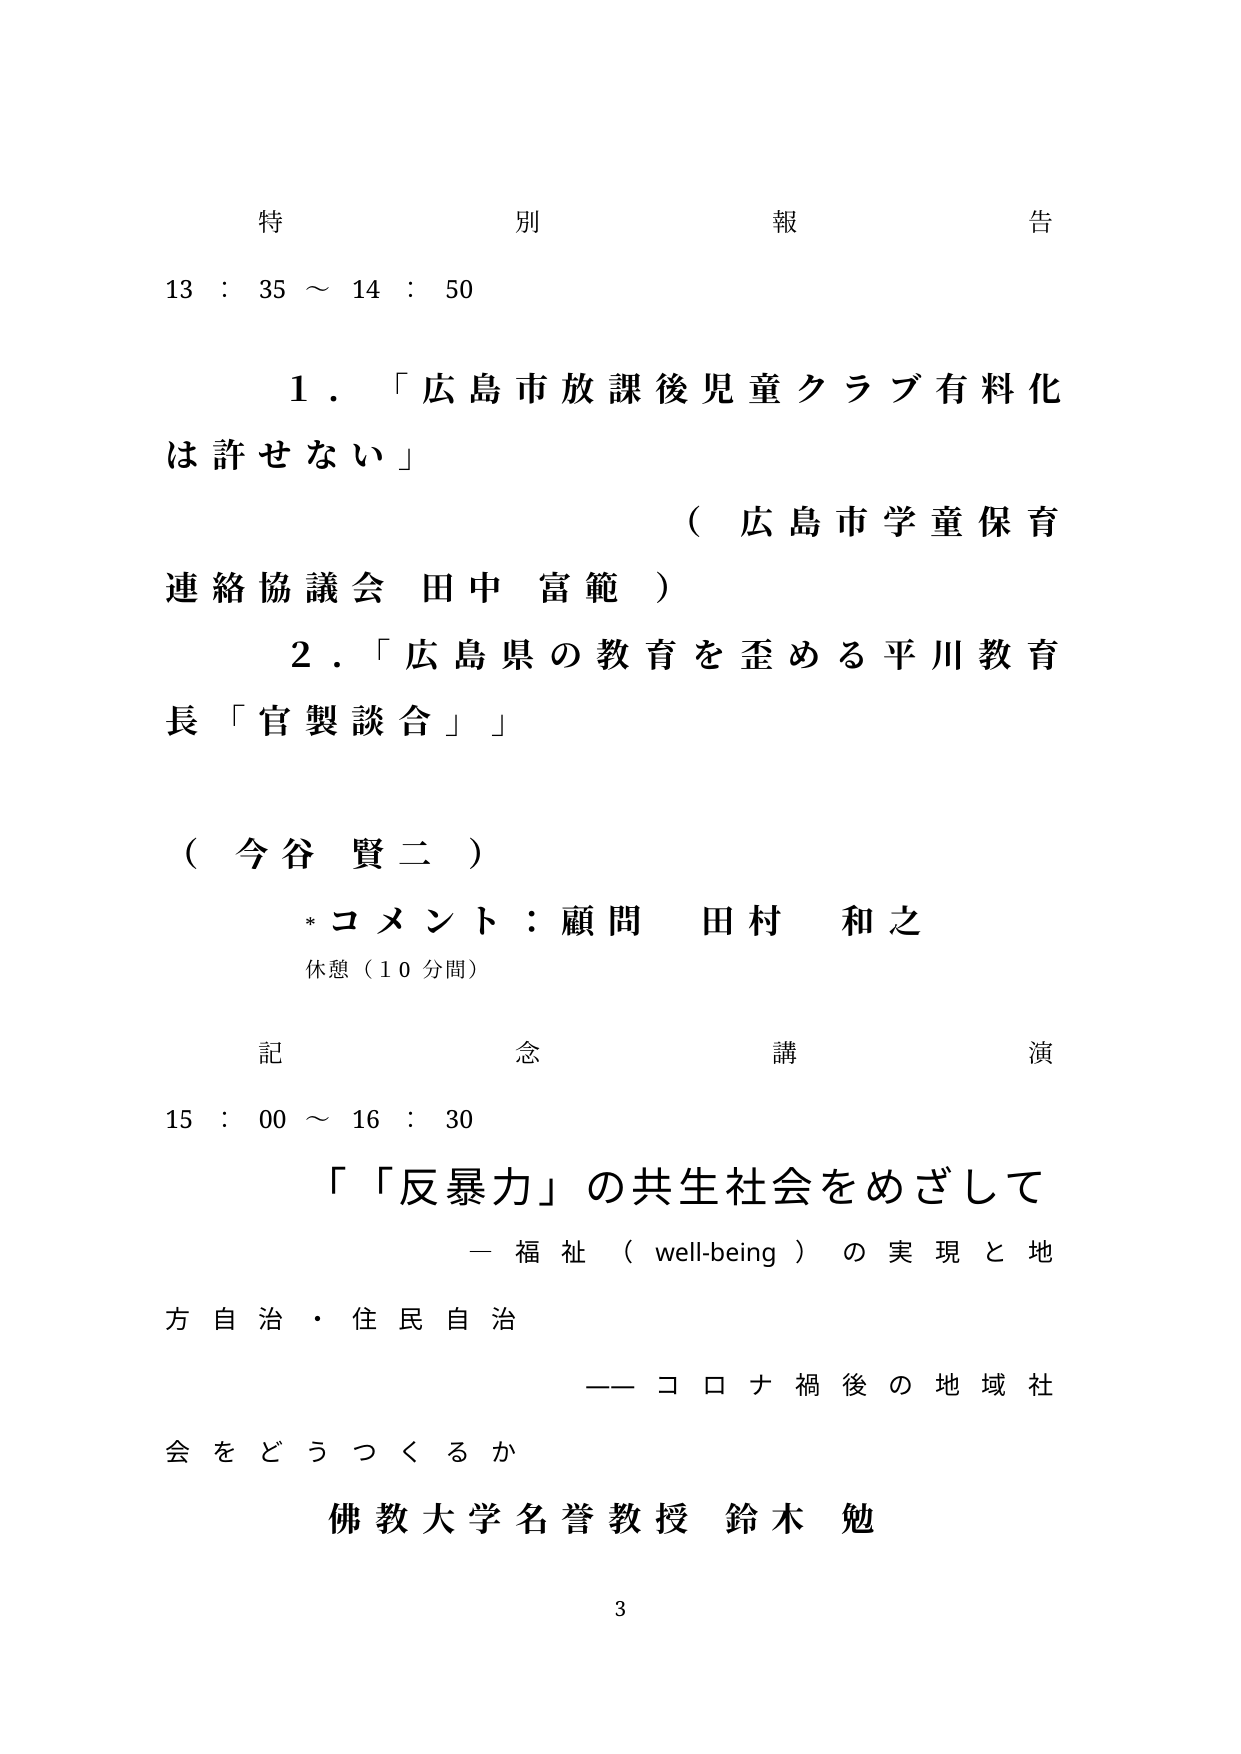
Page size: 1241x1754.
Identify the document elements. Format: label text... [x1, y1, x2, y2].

text 佛教大学名誉教授 鈴木 勉 [165, 1483, 1075, 1550]
text ——コロナ禍後の地域社会をどうつくるか [165, 1351, 1075, 1483]
text *コメント：顧問 田村 和之 [165, 885, 1075, 952]
text 「「反暴力」の共生社会をめざして [165, 1151, 1075, 1218]
text 特別報告 13：35 ～14：50 [165, 188, 1075, 321]
text １. 「広島市放課後児童クラブ有料化は許せない」 [165, 354, 1075, 487]
text 記念講演 15：00～16：30 [165, 1018, 1075, 1151]
text 休憩（１0分間） [165, 952, 1075, 985]
text ２. 「広島県の教育を歪める平川教育長「官製談合」」 [165, 619, 1075, 752]
text （ 広島市学童保育連絡協議会 田中 富範 ） [165, 487, 1075, 619]
text （ 今谷 賢二 ） [165, 752, 1075, 885]
text ―福祉（well-being）の実現と地方自治・住民自治 [165, 1218, 1075, 1351]
